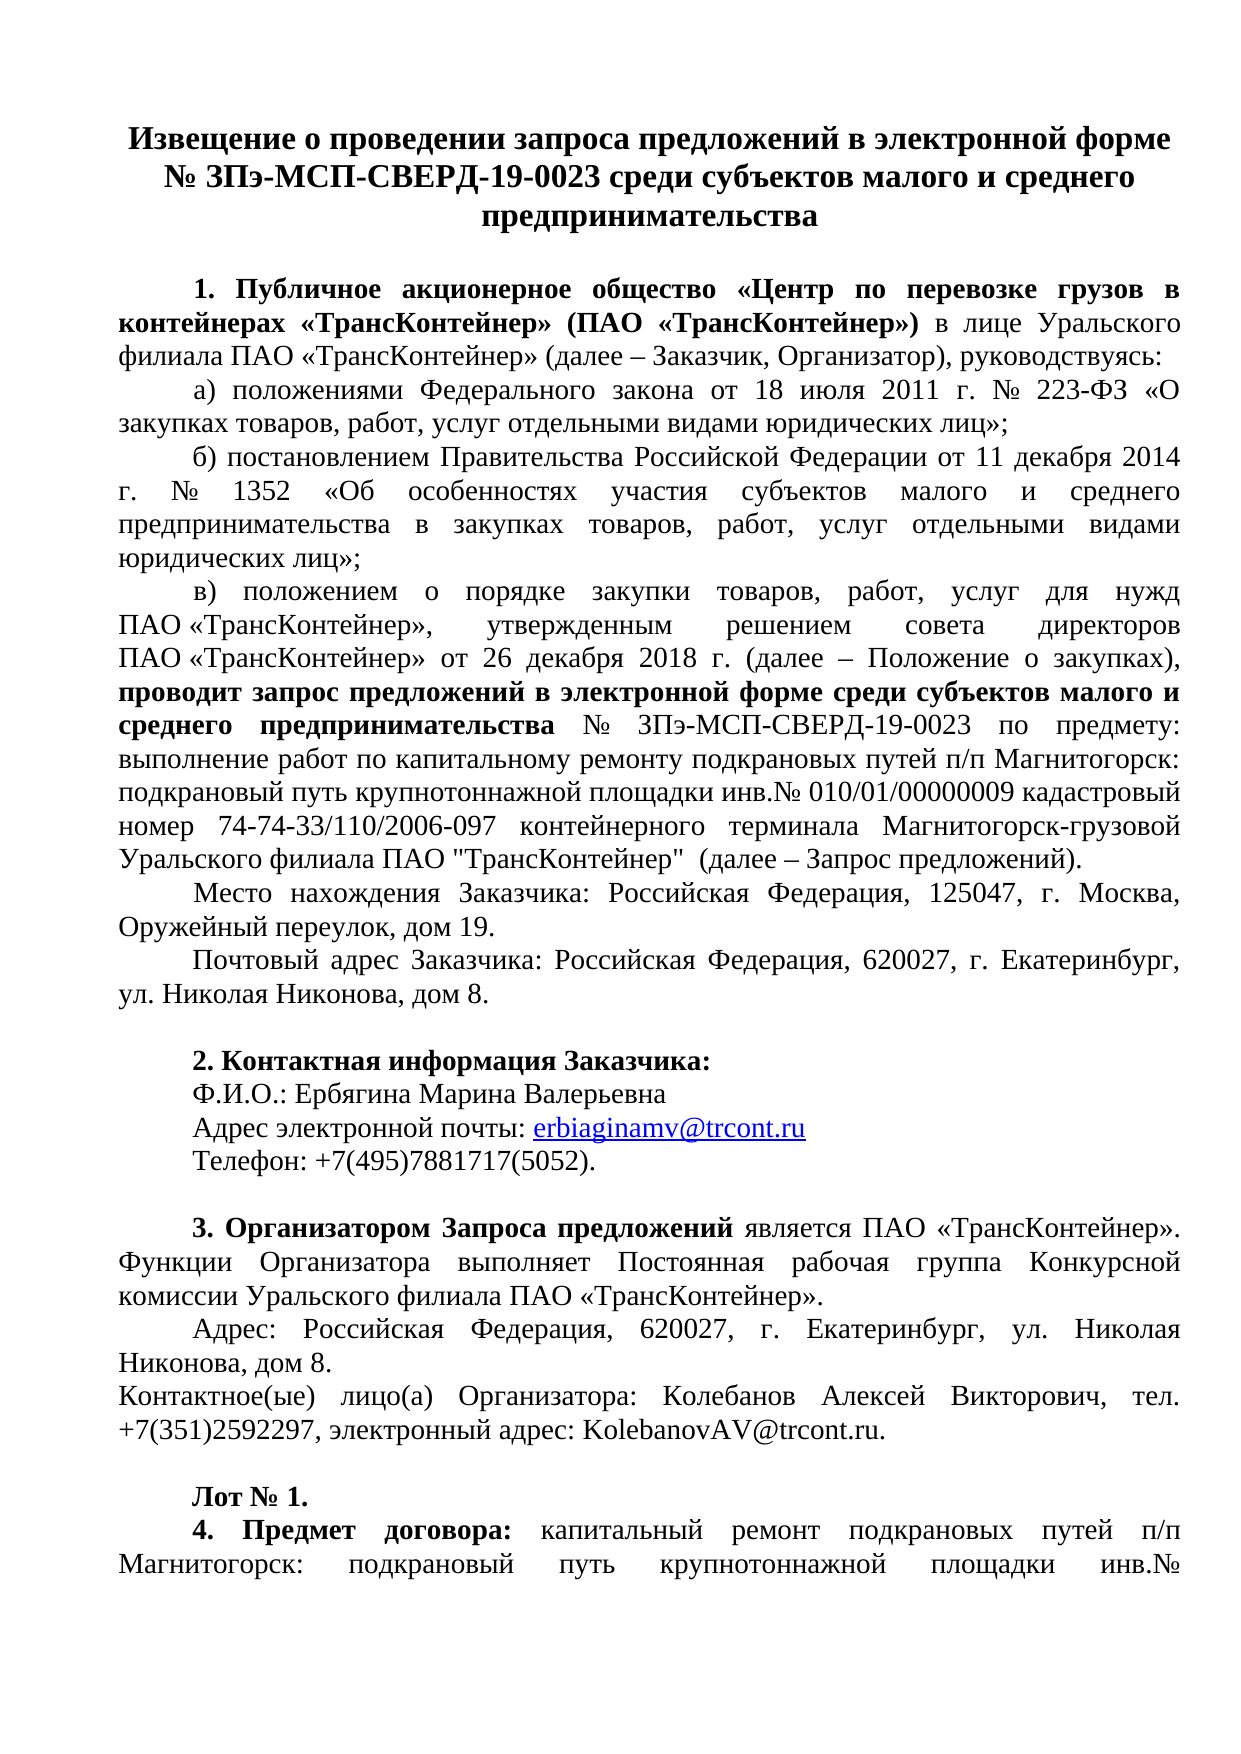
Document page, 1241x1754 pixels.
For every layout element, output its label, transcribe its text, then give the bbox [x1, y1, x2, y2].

text Почтовый адрес Заказчика: Российская Федерация, 620027, г. Екатеринбург, ул. Николая Никонова, дом 8. [118, 942, 1181, 1009]
text а) положениями Федерального закона от 18 июля 2011 г. № 223-ФЗ «О закупках товаров, работ, услуг отдельными видами юридических лиц»; [118, 372, 1181, 439]
text Ф.И.О.: Ербягина Марина Валерьевна [118, 1076, 1181, 1110]
text Место нахождения Заказчика: Российская Федерация, 125047, г. Москва, Оружейный переулок, дом 19. [118, 875, 1181, 942]
text 3. Организатором Запроса предложений является ПАО «ТрансКонтейнер». Функции Организатора выполняет Постоянная рабочая группа Конкурсной комиссии Уральского филиала ПАО «ТрансКонтейнер». [118, 1211, 1181, 1311]
text Телефон: +7(495)7881717(5052). [118, 1143, 1181, 1177]
text Адрес электронной почты: erbiaginamv@trcont.ru [118, 1110, 1181, 1143]
text Контактное(ые) лицо(а) Организатора: Колебанов Алексей Викторович, тел. +7(351)2592297, электронный адрес: KolebanovAV@trcont.ru. [118, 1378, 1181, 1445]
text б) постановлением Правительства Российской Федерации от 11 декабря 2014 г. № 1352 «Об особенностях участия субъектов малого и среднего предпринимательства в закупках товаров, работ, услуг отдельными видами юридических лиц»; [118, 439, 1181, 573]
text Извещение о проведении запроса предложений в электронной форме № ЗПэ-МСП-СВЕРД-19-0023 среди субъектов малого и среднего предпринимательства [118, 118, 1181, 233]
text Адрес: Российская Федерация, 620027, г. Екатеринбург, ул. Николая Никонова, дом 8. [118, 1311, 1181, 1378]
text в) положением о порядке закупки товаров, работ, услуг для нужд ПАО «ТрансКонтейнер», утвержденным решением совета директоров ПАО «ТрансКонтейнер» от 26 декабря 2018 г. (далее – Положение о закупках), проводит запрос предложений в электронной форме среди субъектов малого и среднего предпринимательства № ЗПэ-МСП-СВЕРД-19-0023 по предмету: выполнение работ по капитальному ремонту подкрановых путей п/п Магнитогорск: подкрановый путь крупнотоннажной площадки инв.№ 010/01/00000009 кадастровый номер 74-74-33/110/2006-097 контейнерного терминала Магнитогорск-грузовой Уральского филиала ПАО "ТрансКонтейнер" (далее – Запрос предложений). [118, 573, 1181, 875]
text 2. Контактная информация Заказчика: [118, 1043, 1181, 1076]
text 1. Публичное акционерное общество «Центр по перевозке грузов в контейнерах «ТрансКонтейнер» (ПАО «ТрансКонтейнер») в лице Уральского филиала ПАО «ТрансКонтейнер» (далее – Заказчик, Организатор), руководствуясь: [118, 271, 1181, 372]
text Лот № 1. [118, 1479, 1181, 1512]
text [118, 1512, 1181, 1579]
